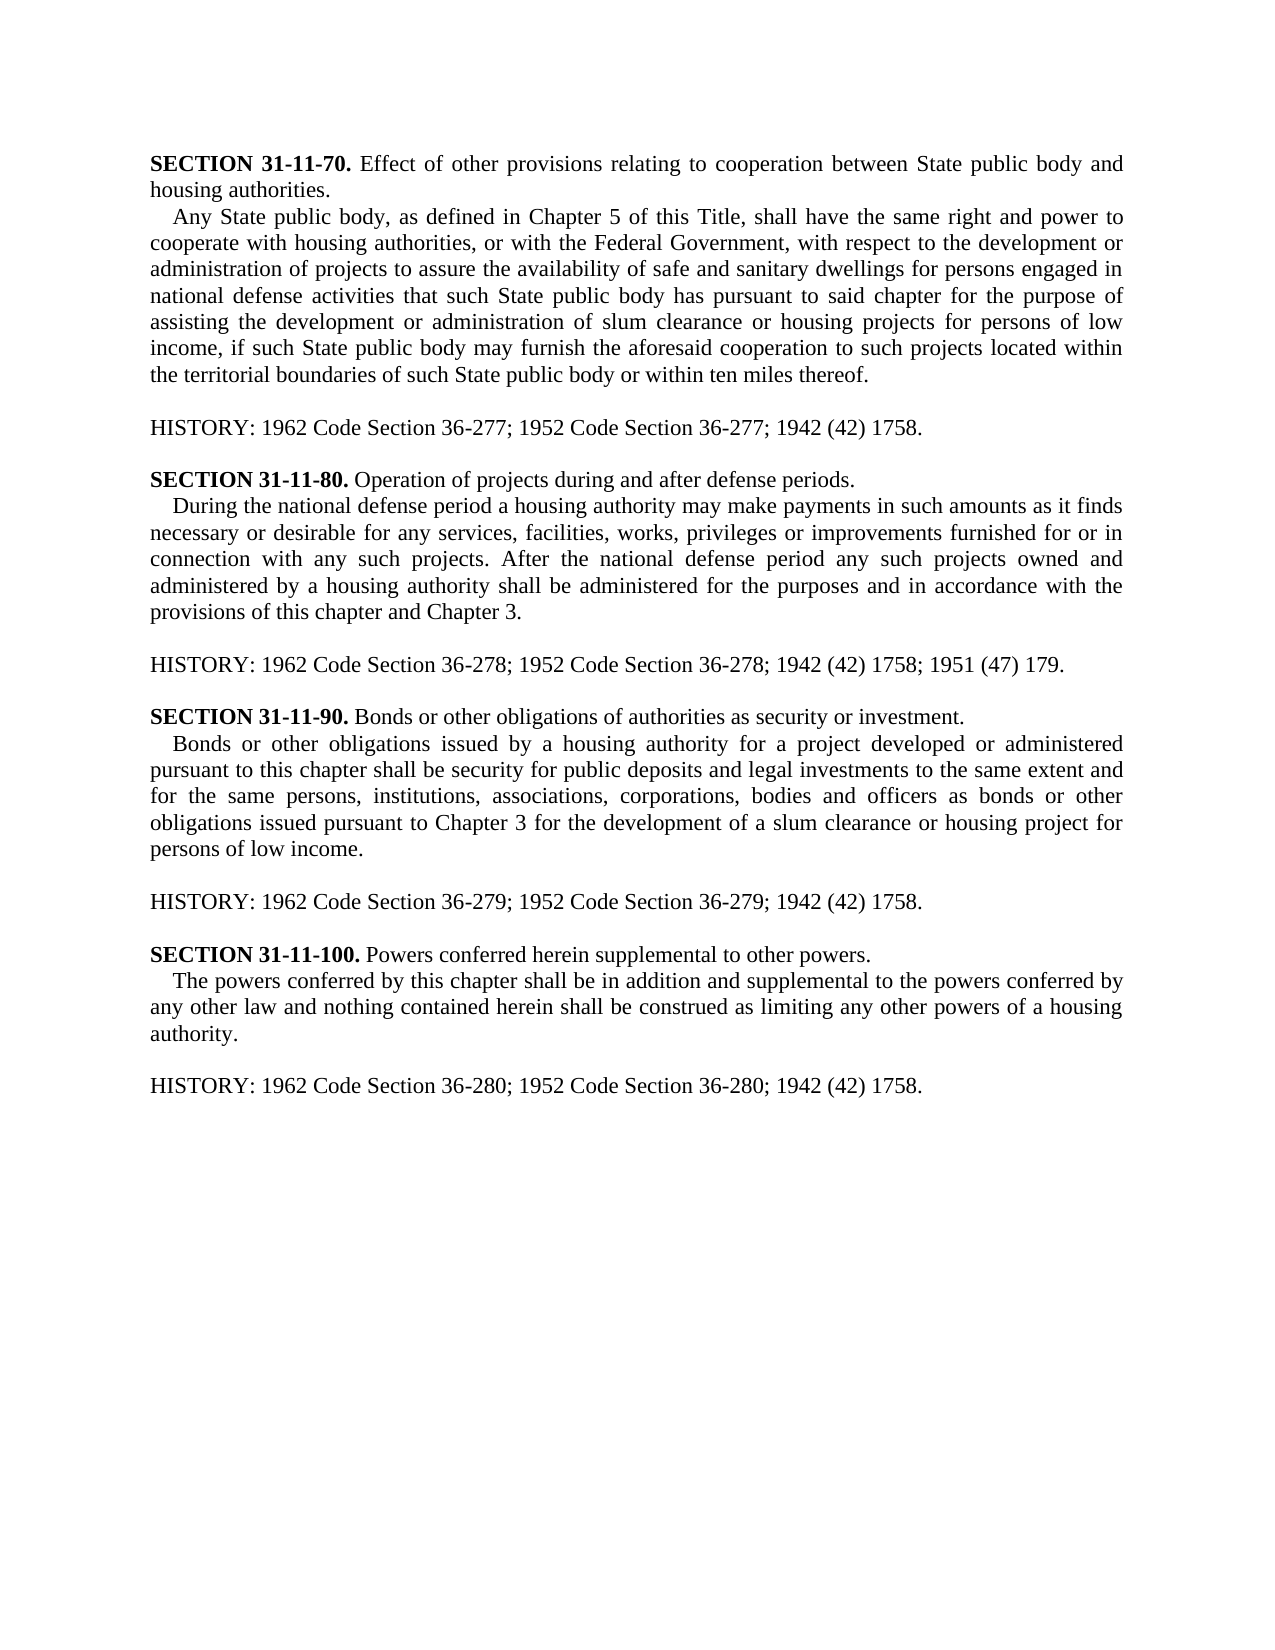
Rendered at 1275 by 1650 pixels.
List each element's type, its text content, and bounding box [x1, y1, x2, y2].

text SECTION 31-11-100. Powers conferred herein supplemental to other powers. [150, 941, 1125, 967]
text HISTORY: 1962 Code Section 36-280; 1952 Code Section 36-280; 1942 (42) 1758. [150, 1072, 1125, 1099]
text SECTION 31-11-80. Operation of projects during and after defense periods. [150, 466, 1125, 493]
text HISTORY: 1962 Code Section 36-278; 1952 Code Section 36-278; 1942 (42) 1758; 1951 (47) 179. [150, 651, 1125, 677]
text Bonds or other obligations issued by a housing authority for a project developed or administered pursuant to this chapter shall be security for public deposits and legal investments to the same extent and for the same persons, institutions, associations, corporations, bodies and officers as bonds or other obligations issued pursuant to Chapter 3 for the development of a slum clearance or housing project for persons of low income. [150, 730, 1125, 862]
text HISTORY: 1962 Code Section 36-277; 1952 Code Section 36-277; 1942 (42) 1758. [150, 413, 1125, 440]
text During the national defense period a housing authority may make payments in such amounts as it finds necessary or desirable for any services, facilities, works, privileges or improvements furnished for or in connection with any such projects. After the national defense period any such projects owned and administered by a housing authority shall be administered for the purposes and in accordance with the provisions of this chapter and Chapter 3. [150, 493, 1125, 624]
text Any State public body, as defined in Chapter 5 of this Title, shall have the same right and power to cooperate with housing authorities, or with the Federal Government, with respect to the development or administration of projects to assure the availability of safe and sanitary dwellings for persons engaged in national defense activities that such State public body has pursuant to said chapter for the purpose of assisting the development or administration of slum clearance or housing projects for persons of low income, if such State public body may furnish the aforesaid cooperation to such projects located within the territorial boundaries of such State public body or within ten miles thereof. [150, 203, 1125, 387]
text SECTION 31-11-90. Bonds or other obligations of authorities as security or investment. [150, 703, 1125, 730]
text The powers conferred by this chapter shall be in addition and supplemental to the powers conferred by any other law and nothing contained herein shall be construed as limiting any other powers of a housing authority. [150, 967, 1125, 1046]
text HISTORY: 1962 Code Section 36-279; 1952 Code Section 36-279; 1942 (42) 1758. [150, 888, 1125, 914]
text SECTION 31-11-70. Effect of other provisions relating to cooperation between State public body and housing authorities. [150, 150, 1125, 203]
